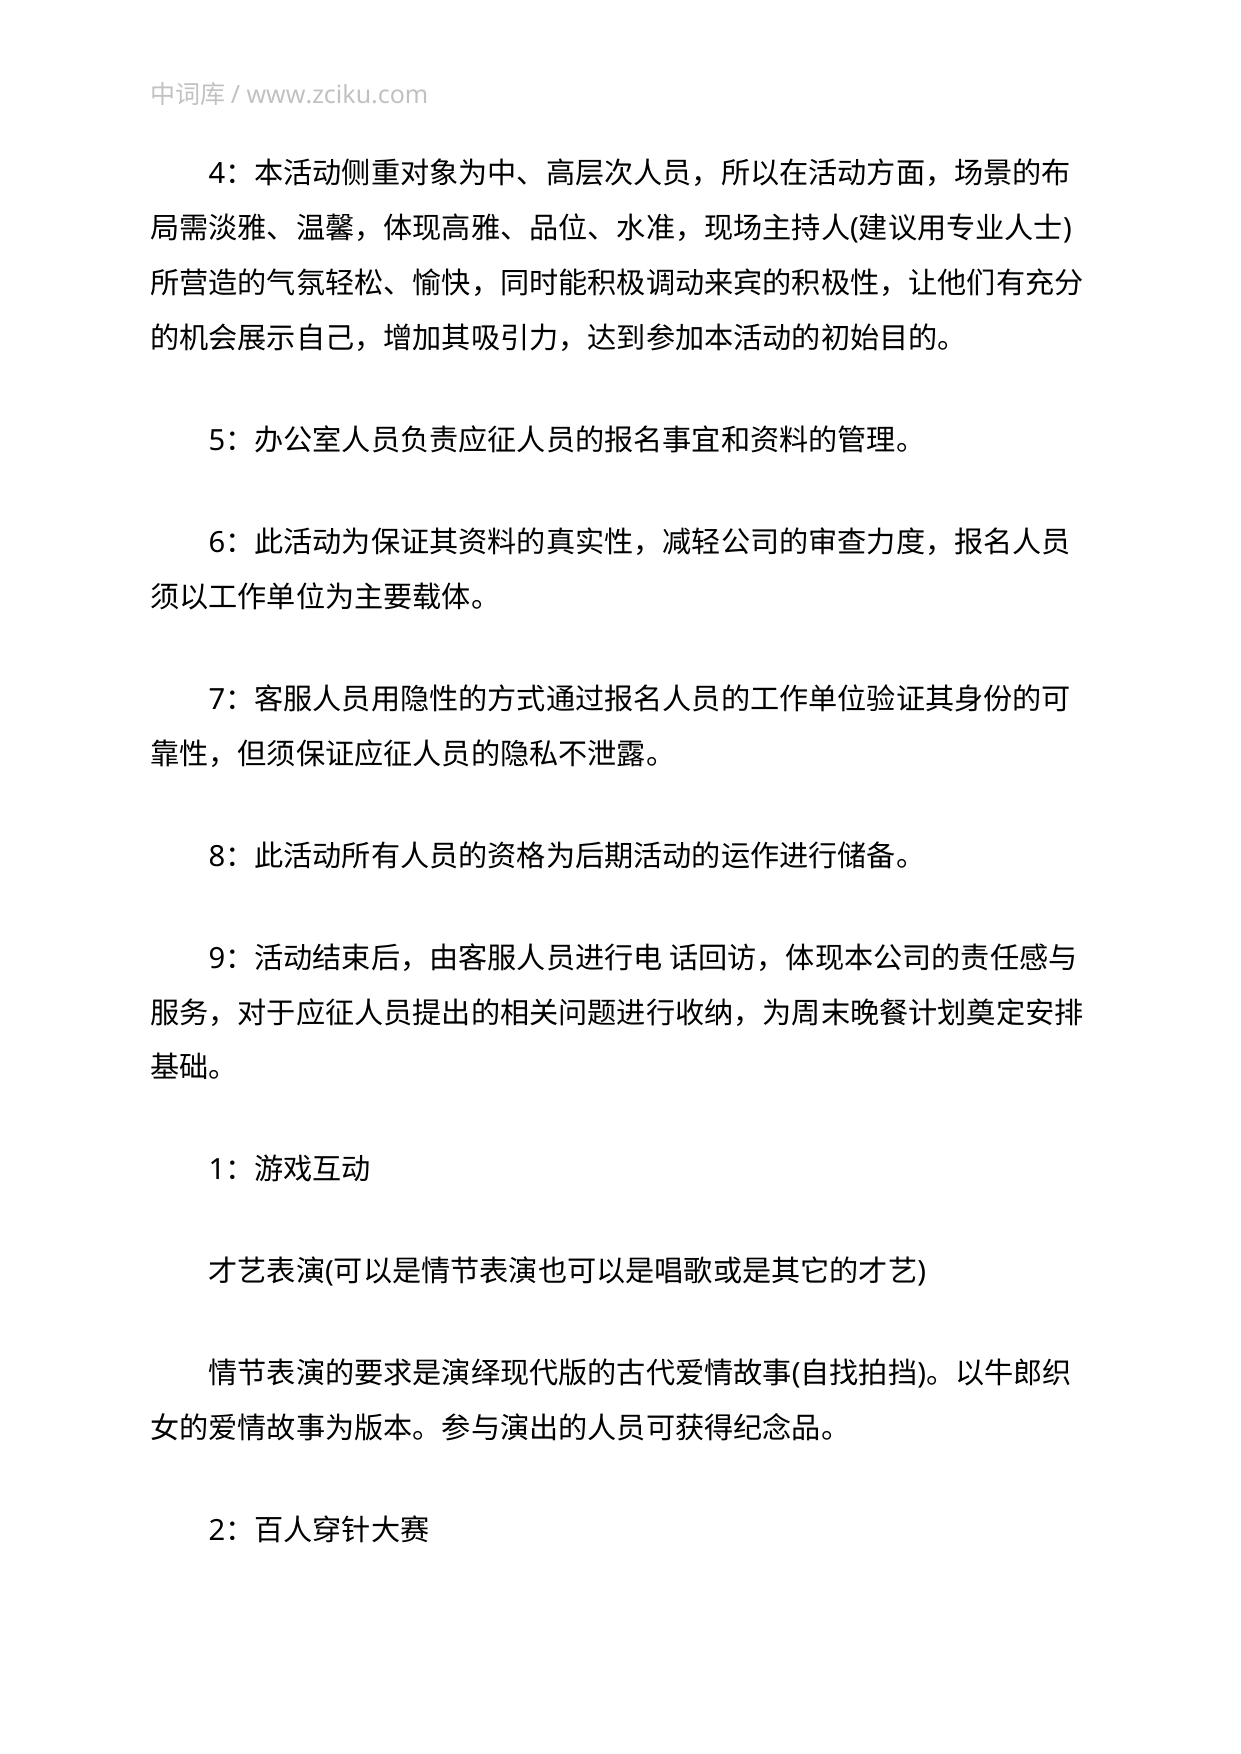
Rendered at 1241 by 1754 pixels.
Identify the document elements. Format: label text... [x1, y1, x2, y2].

text 8：此活动所有人员的资格为后期活动的运作进行储备。 [150, 832, 1090, 874]
text 4：本活动侧重对象为中、高层次人员，所以在活动方面，场景的布局需淡雅、温馨，体现高雅、品位、水准，现场主持人(建议用专业人士)所营造的气氛轻松、愉快，同时能积极调动来宾的积极性，让他们有充分的机会展示自己，增加其吸引力，达到参加本活动的初始目的。 [150, 150, 1090, 357]
text 才艺表演(可以是情节表演也可以是唱歌或是其它的才艺) [150, 1248, 1090, 1290]
text 情节表演的要求是演绎现代版的古代爱情故事(自找拍挡)。以牛郎织女的爱情故事为版本。参与演出的人员可获得纪念品。 [150, 1350, 1090, 1447]
text 6：此活动为保证其资料的真实性，减轻公司的审查力度，报名人员须以工作单位为主要载体。 [150, 519, 1090, 616]
text 2：百人穿针大赛 [150, 1507, 1090, 1549]
text 7：客服人员用隐性的方式通过报名人员的工作单位验证其身份的可靠性，但须保证应征人员的隐私不泄露。 [150, 675, 1090, 773]
text 9：活动结束后，由客服人员进行电 话回访，体现本公司的责任感与服务，对于应征人员提出的相关问题进行收纳，为周末晚餐计划奠定安排基础。 [150, 934, 1090, 1086]
text 1：游戏互动 [150, 1146, 1090, 1188]
text 5：办公室人员负责应征人员的报名事宜和资料的管理。 [150, 417, 1090, 459]
